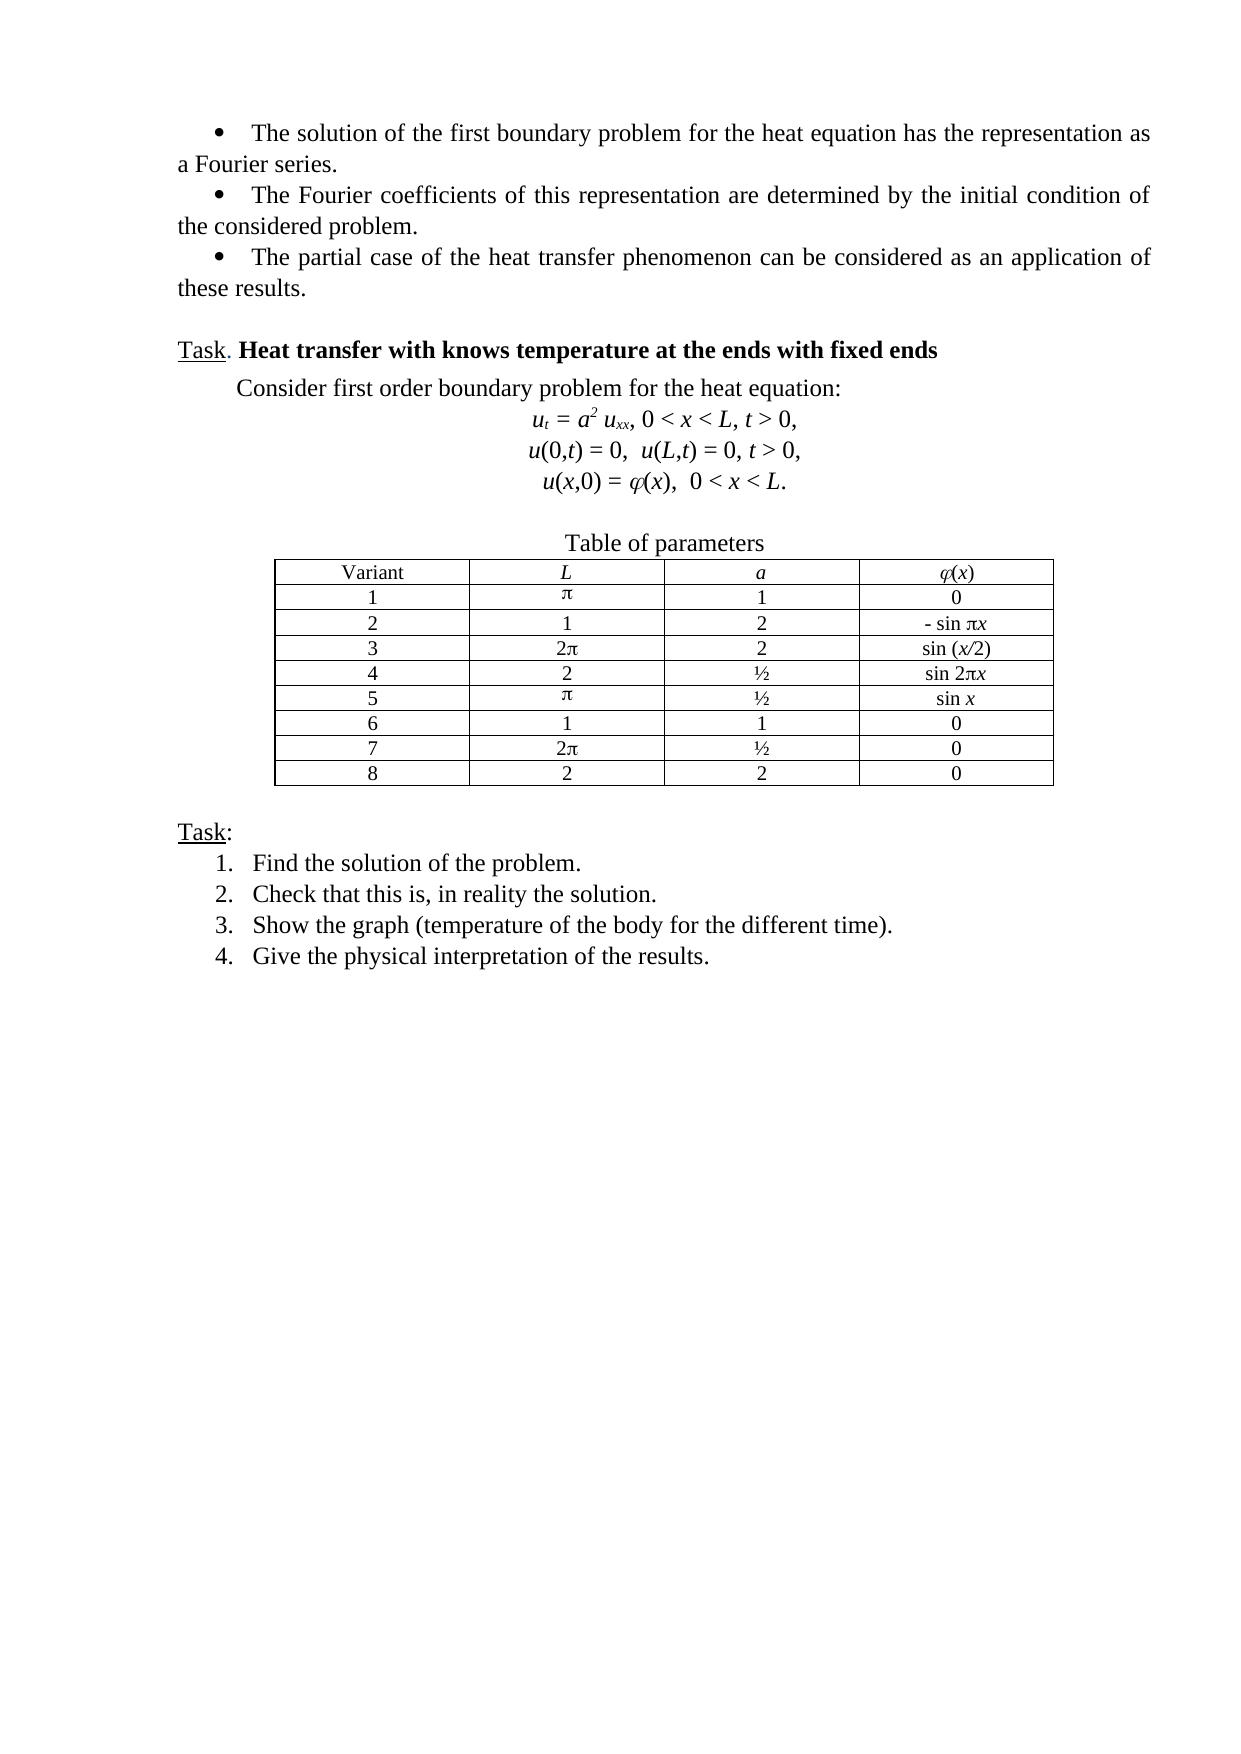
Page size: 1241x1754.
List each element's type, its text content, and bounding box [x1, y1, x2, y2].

text ut = a2 uxx, 0 < x < L, t > 0, [177, 404, 1152, 433]
table_cell ½ [665, 686, 859, 710]
subtitle Task. Heat transfer with knows temperature at the ends with fixed ends [177, 336, 1152, 364]
table_cell 1 [470, 711, 664, 735]
list Find the solution of the problem. [215, 848, 1152, 877]
list The partial case of the heat transfer phenomenon can be considered as an application of these results. [177, 242, 1152, 302]
text u(0,t) = 0, u(L,t) = 0, t > 0, [177, 435, 1152, 464]
table_cell sin x [860, 686, 1053, 710]
list Give the physical interpretation of the results. [215, 941, 1152, 970]
table_cell 6 [276, 711, 469, 735]
table_cell 3 [276, 636, 469, 659]
table_cell [470, 686, 664, 710]
table_cell sin 2x [860, 661, 1053, 685]
table_cell 2 [470, 736, 664, 760]
table_cell 5 [276, 686, 469, 710]
table_cell 1 [276, 585, 469, 609]
table_cell 0 [860, 585, 1053, 609]
table_cell ½ [665, 661, 859, 685]
table_cell 2 [665, 636, 859, 659]
table_cell - sin x [860, 610, 1053, 634]
table_cell 2 [276, 610, 469, 634]
table_cell 1 [470, 610, 664, 634]
text u(x,0) = (x), 0 < x < L. [177, 466, 1152, 495]
list Check that this is, in reality the solution. [215, 879, 1152, 908]
table_cell 2 [470, 661, 664, 685]
table_cell 2 [665, 761, 859, 785]
list The Fourier coefficients of this representation are determined by the initial condition of the considered problem. [177, 180, 1152, 240]
table_header L [470, 560, 664, 584]
table_cell 1 [665, 585, 859, 609]
table_cell 0 [860, 761, 1053, 785]
table_cell ½ [665, 736, 859, 760]
table_cell 2 [665, 610, 859, 634]
table_cell 7 [276, 736, 469, 760]
table_header Variant [276, 560, 469, 584]
text Consider first order boundary problem for the heat equation: [177, 373, 1152, 402]
table_header a [665, 560, 859, 584]
text Table of parameters [177, 528, 1152, 557]
table_cell 0 [860, 711, 1053, 735]
table_cell 2 [470, 761, 664, 785]
table_cell 8 [276, 761, 469, 785]
table_cell [470, 585, 664, 609]
table_cell 2 [470, 636, 664, 659]
table_header (x) [860, 560, 1053, 584]
table_cell 4 [276, 661, 469, 685]
list Show the graph (temperature of the body for the different time). [215, 910, 1152, 939]
table_cell 0 [860, 736, 1053, 760]
list The solution of the first boundary problem for the heat equation has the representation as a Fourier series. [177, 118, 1152, 178]
table_cell sin (x/2) [860, 636, 1053, 659]
text Task: [177, 817, 1152, 846]
table_cell 1 [665, 711, 859, 735]
